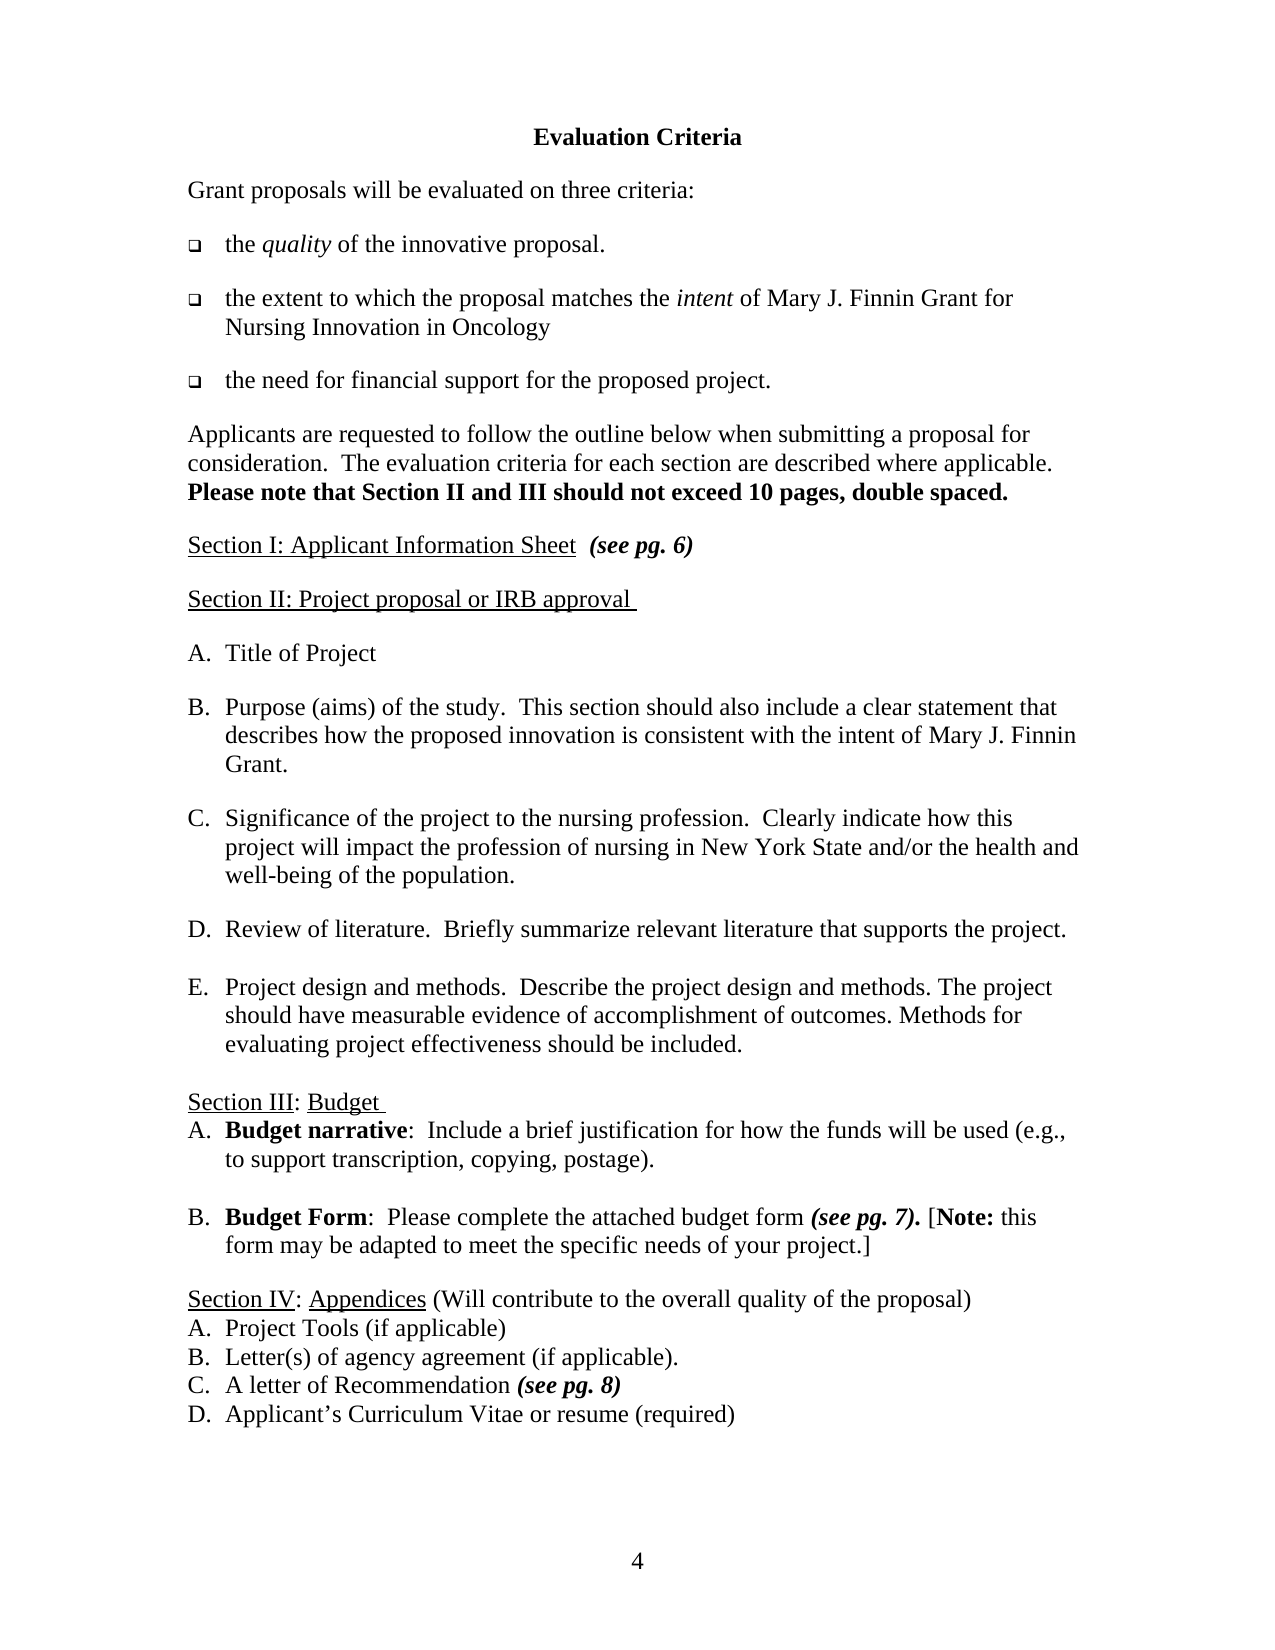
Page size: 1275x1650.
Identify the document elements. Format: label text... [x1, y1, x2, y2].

text Section II: Project proposal or IRB approval [187, 584, 1087, 613]
list Applicant’s Curriculum Vitae or resume (required) [187, 1399, 1087, 1428]
text Applicants are requested to follow the outline below when submitting a proposal for consideration. The evaluation criteria for each section are described where applicable. Please note that Section II and III should not exceed 10 pages, double spaced. [187, 419, 1087, 506]
list Budget Form: Please complete the attached budget form (see pg. 7). [Note: this form may be adapted to meet the specific needs of your project.] [187, 1202, 1087, 1259]
list Significance of the project to the nursing profession. Clearly indicate how this project will impact the profession of nursing in New York State and/or the health and well-being of the population. [187, 803, 1087, 889]
list Title of Project [187, 638, 1087, 667]
text Section III: Budget [187, 1087, 1087, 1116]
subtitle Evaluation Criteria [187, 122, 1087, 151]
list Project Tools (if applicable) [187, 1313, 1087, 1342]
list A letter of Recommendation (see pg. 8) [187, 1371, 1087, 1399]
text Section I: Applicant Information Sheet (see pg. 6) [187, 531, 1087, 559]
list Budget narrative: Include a brief justification for how the funds will be used (e.g., to support transcription, copying, postage). [187, 1116, 1087, 1173]
text Section IV: Appendices (Will contribute to the overall quality of the proposal) [187, 1284, 1087, 1313]
list the extent to which the proposal matches the intent of Mary J. Finnin Grant for Nursing Innovation in Oncology [187, 283, 1087, 341]
list the need for financial support for the proposed project. [187, 366, 1087, 394]
text Grant proposals will be evaluated on three criteria: [187, 176, 1087, 204]
list the quality of the innovative proposal. [187, 229, 1087, 258]
list Review of literature. Briefly summarize relevant literature that supports the project. [187, 914, 1087, 943]
list Letter(s) of agency agreement (if applicable). [187, 1342, 1087, 1371]
list Purpose (aims) of the study. This section should also include a clear statement that describes how the proposed innovation is consistent with the intent of Mary J. Finnin Grant. [187, 692, 1087, 778]
list Project design and methods. Describe the project design and methods. The project should have measurable evidence of accomplishment of outcomes. Methods for evaluating project effectiveness should be included. [187, 972, 1087, 1058]
